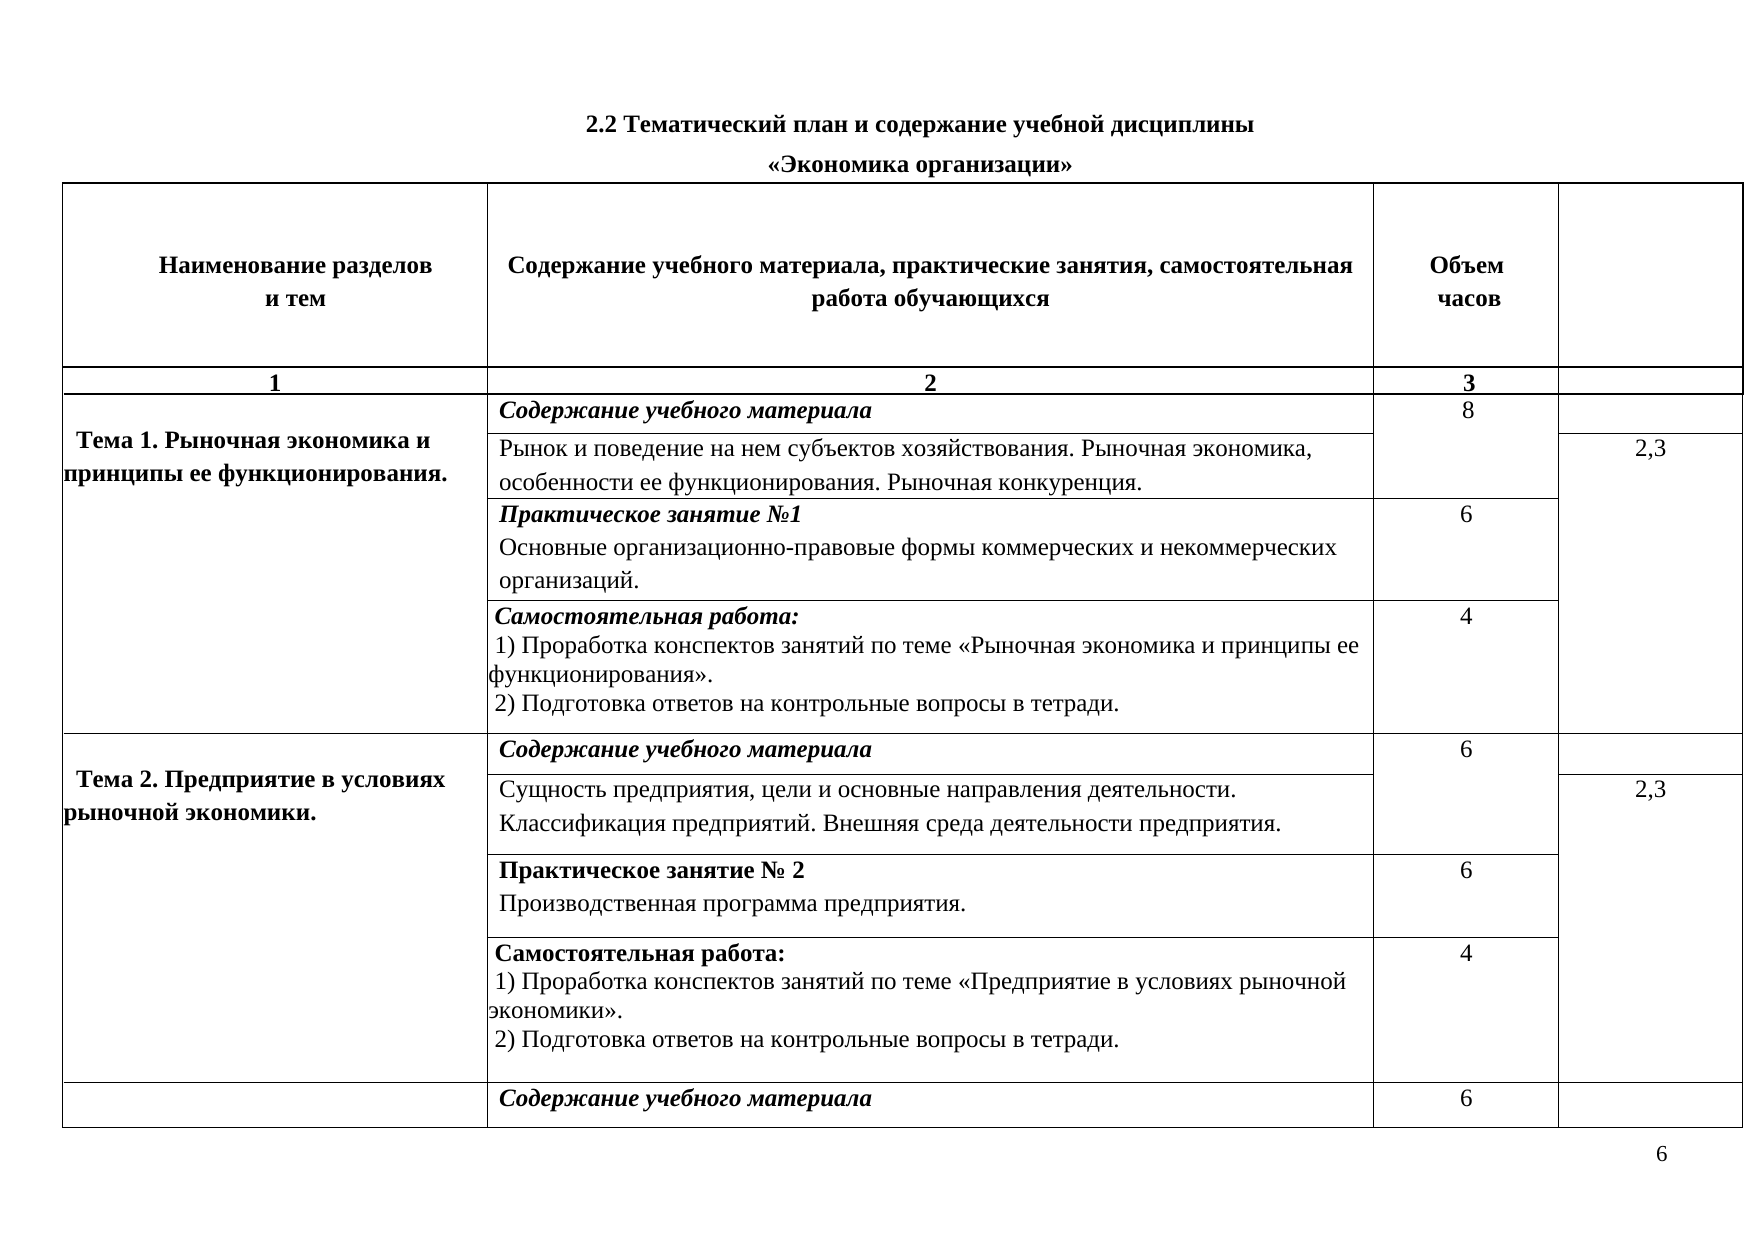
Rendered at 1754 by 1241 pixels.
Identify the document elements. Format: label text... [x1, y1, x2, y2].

table_cell Практическое занятие № 2 Производственная программа предприятия. [488, 855, 1373, 937]
table_cell 4 [1374, 601, 1558, 733]
table_cell 6 [1374, 1083, 1558, 1127]
table_cell Самостоятельная работа: 1) Проработка конспектов занятий по теме «Предприятие в условиях рыночной экономики». 2) Подготовка ответов на контрольные вопросы в тетради. [488, 938, 1373, 1082]
table_cell Тема 1. Рыночная экономика и принципы ее функционирования. [63, 394, 487, 733]
table_cell 2,3 [1559, 775, 1742, 1082]
table_cell Рынок и поведение на нем субъектов хозяйствования. Рыночная экономика, особенности ее функционирования. Рыночная конкуренция. [488, 434, 1373, 498]
table_cell 2 [488, 368, 1373, 393]
table_cell Тема 2. Предприятие в условиях рыночной экономики. [63, 734, 487, 1082]
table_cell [63, 1083, 487, 1127]
table_cell [1559, 395, 1742, 432]
table_cell Содержание учебного материала [488, 1083, 1373, 1127]
table_cell 1 [63, 368, 487, 393]
table_cell [1559, 368, 1742, 393]
table_cell [1559, 1083, 1742, 1127]
table_cell Содержание учебного материала [488, 734, 1373, 773]
table_cell Практическое занятие №1 Основные организационно-правовые формы коммерческих и некоммерческих организаций. [488, 499, 1373, 600]
table_cell 4 [1374, 938, 1558, 1082]
table_cell 6 [1374, 855, 1558, 937]
table_cell 3 [1374, 368, 1558, 393]
table_header [1559, 184, 1742, 366]
table_cell 6 [1374, 499, 1558, 600]
table_cell 6 [1374, 734, 1558, 854]
table_cell 8 [1374, 395, 1558, 498]
table_cell Самостоятельная работа: 1) Проработка конспектов занятий по теме «Рыночная экономика и принципы ее функционирования». 2) Подготовка ответов на контрольные вопросы в тетради. [488, 601, 1373, 733]
table_cell [1559, 734, 1742, 773]
table_header Содержание учебного материала, практические занятия, самостоятельная работа обучающихся [488, 184, 1373, 366]
text «Экономика организации» [149, 149, 1691, 178]
table_cell 2,3 [1559, 434, 1742, 733]
table_header Объем часов [1374, 184, 1558, 366]
table_header Наименование разделов и тем [63, 184, 487, 366]
text 2.2 Тематический план и содержание учебной дисциплины [149, 109, 1691, 138]
table_cell Содержание учебного материала [488, 395, 1373, 432]
table_cell Сущность предприятия, цели и основные направления деятельности. Классификация предприятий. Внешняя среда деятельности предприятия. [488, 775, 1373, 854]
